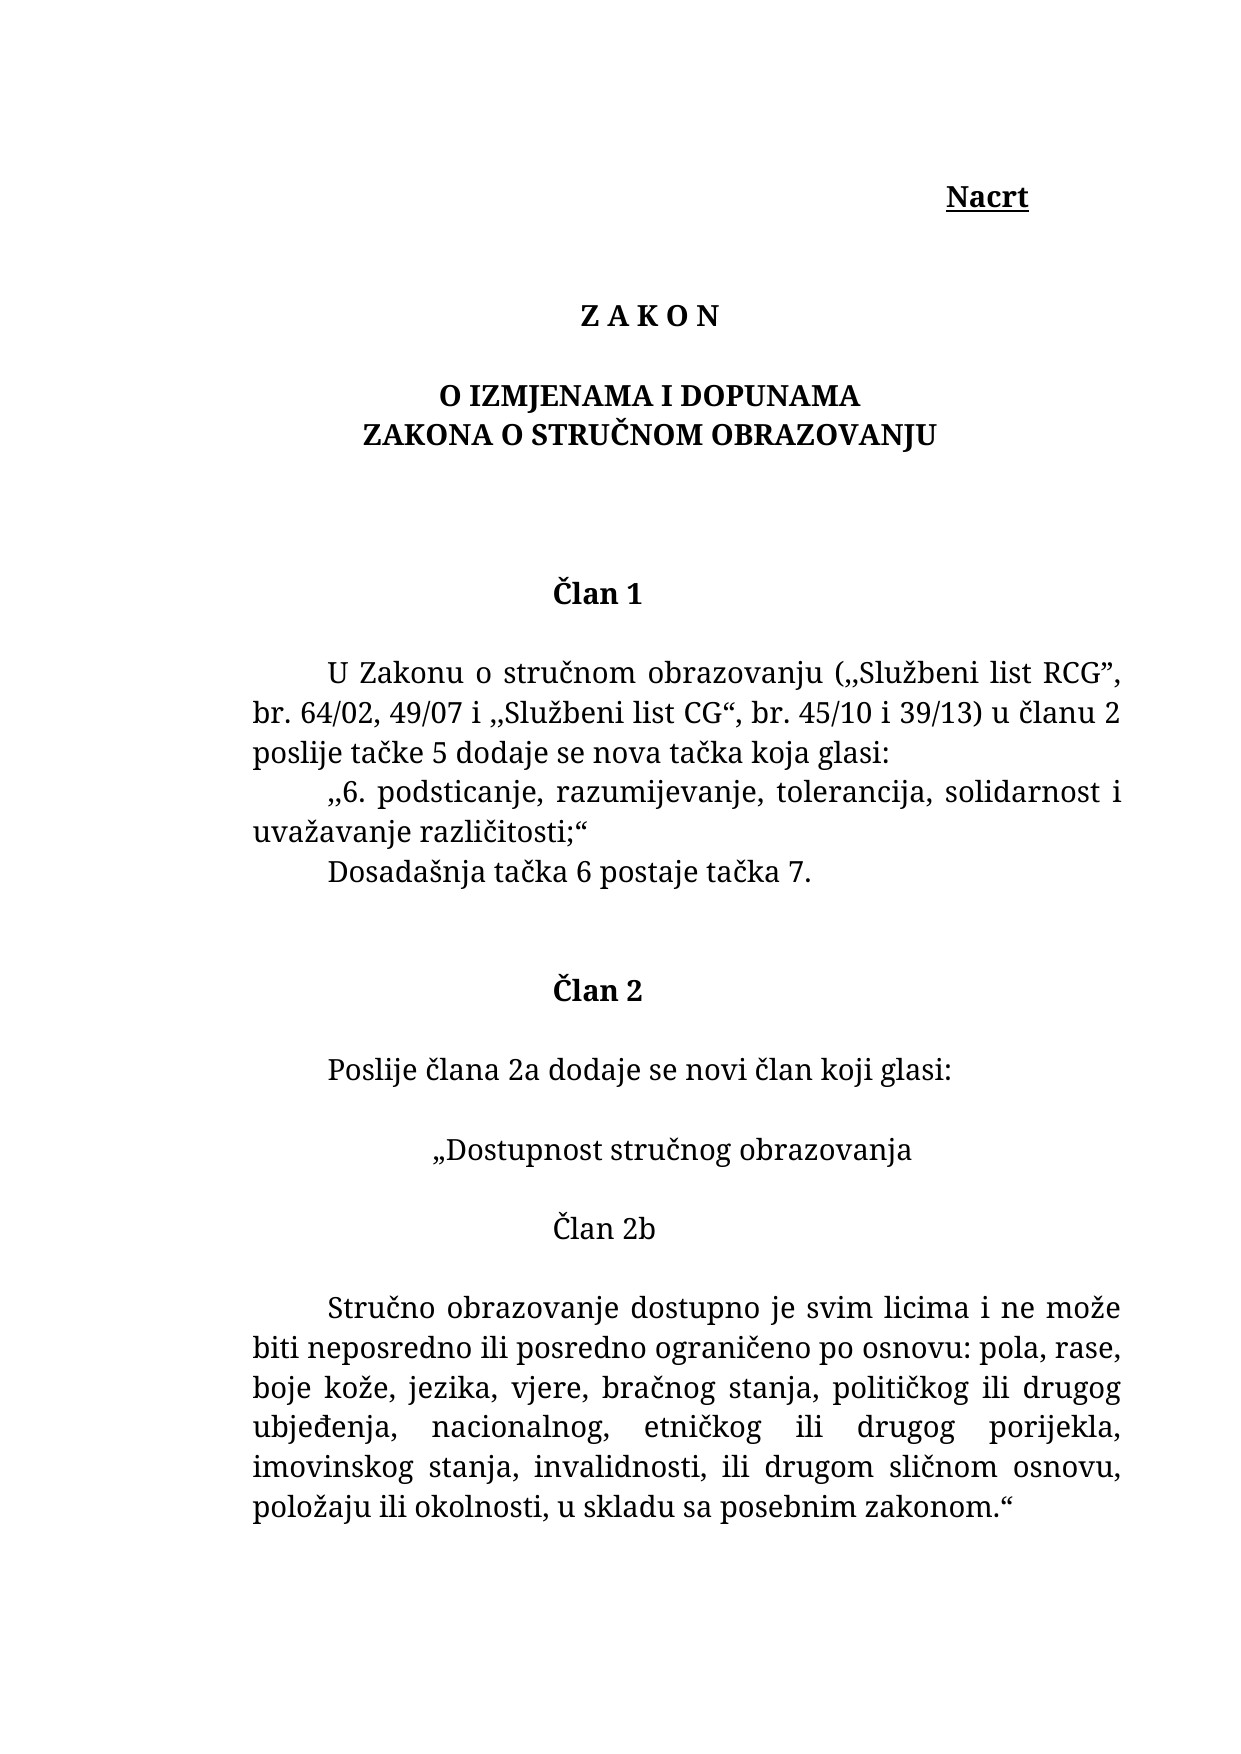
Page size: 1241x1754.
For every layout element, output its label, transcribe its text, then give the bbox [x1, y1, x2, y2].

text Dosadašnja tačka 6 postaje tačka 7. [177, 851, 1122, 891]
text „Dostupnost stručnog obrazovanja [177, 1129, 1122, 1168]
text U Zakonu o stručnom obrazovanju (,,Službeni list RCG”, br. 64/02, 49/07 i ,,Službeni list CG“, br. 45/10 i 39/13) u članu 2 poslije tačke 5 dodaje se nova tačka koja glasi: [252, 653, 1122, 772]
text ZAKONA O STRUČNOM OBRAZOVANJU [177, 414, 1122, 454]
text Član 2 [177, 970, 1122, 1010]
text O IZMJENAMA I DOPUNAMA [177, 375, 1122, 414]
text Član 1 [477, 573, 1122, 613]
text Nacrt [777, 176, 1122, 216]
text ,,6. podsticanje, razumijevanje, tolerancija, solidarnost i uvažavanje različitosti;“ [252, 772, 1122, 851]
text Z A K O N [177, 295, 1122, 335]
text Stručno obrazovanje dostupno je svim licima i ne može biti neposredno ili posredno ograničeno po osnovu: pola, rase, boje kože, jezika, vjere, bračnog stanja, političkog ili drugog ubjeđenja, nacionalnog, etničkog ili drugog porijekla, imovinskog stanja, invalidnosti, ili drugom sličnom osnovu, položaju ili okolnosti, u skladu sa posebnim zakonom.“ [252, 1288, 1122, 1526]
text Član 2b [177, 1208, 1122, 1248]
text Poslije člana 2a dodaje se novi član koji glasi: [252, 1049, 1122, 1089]
